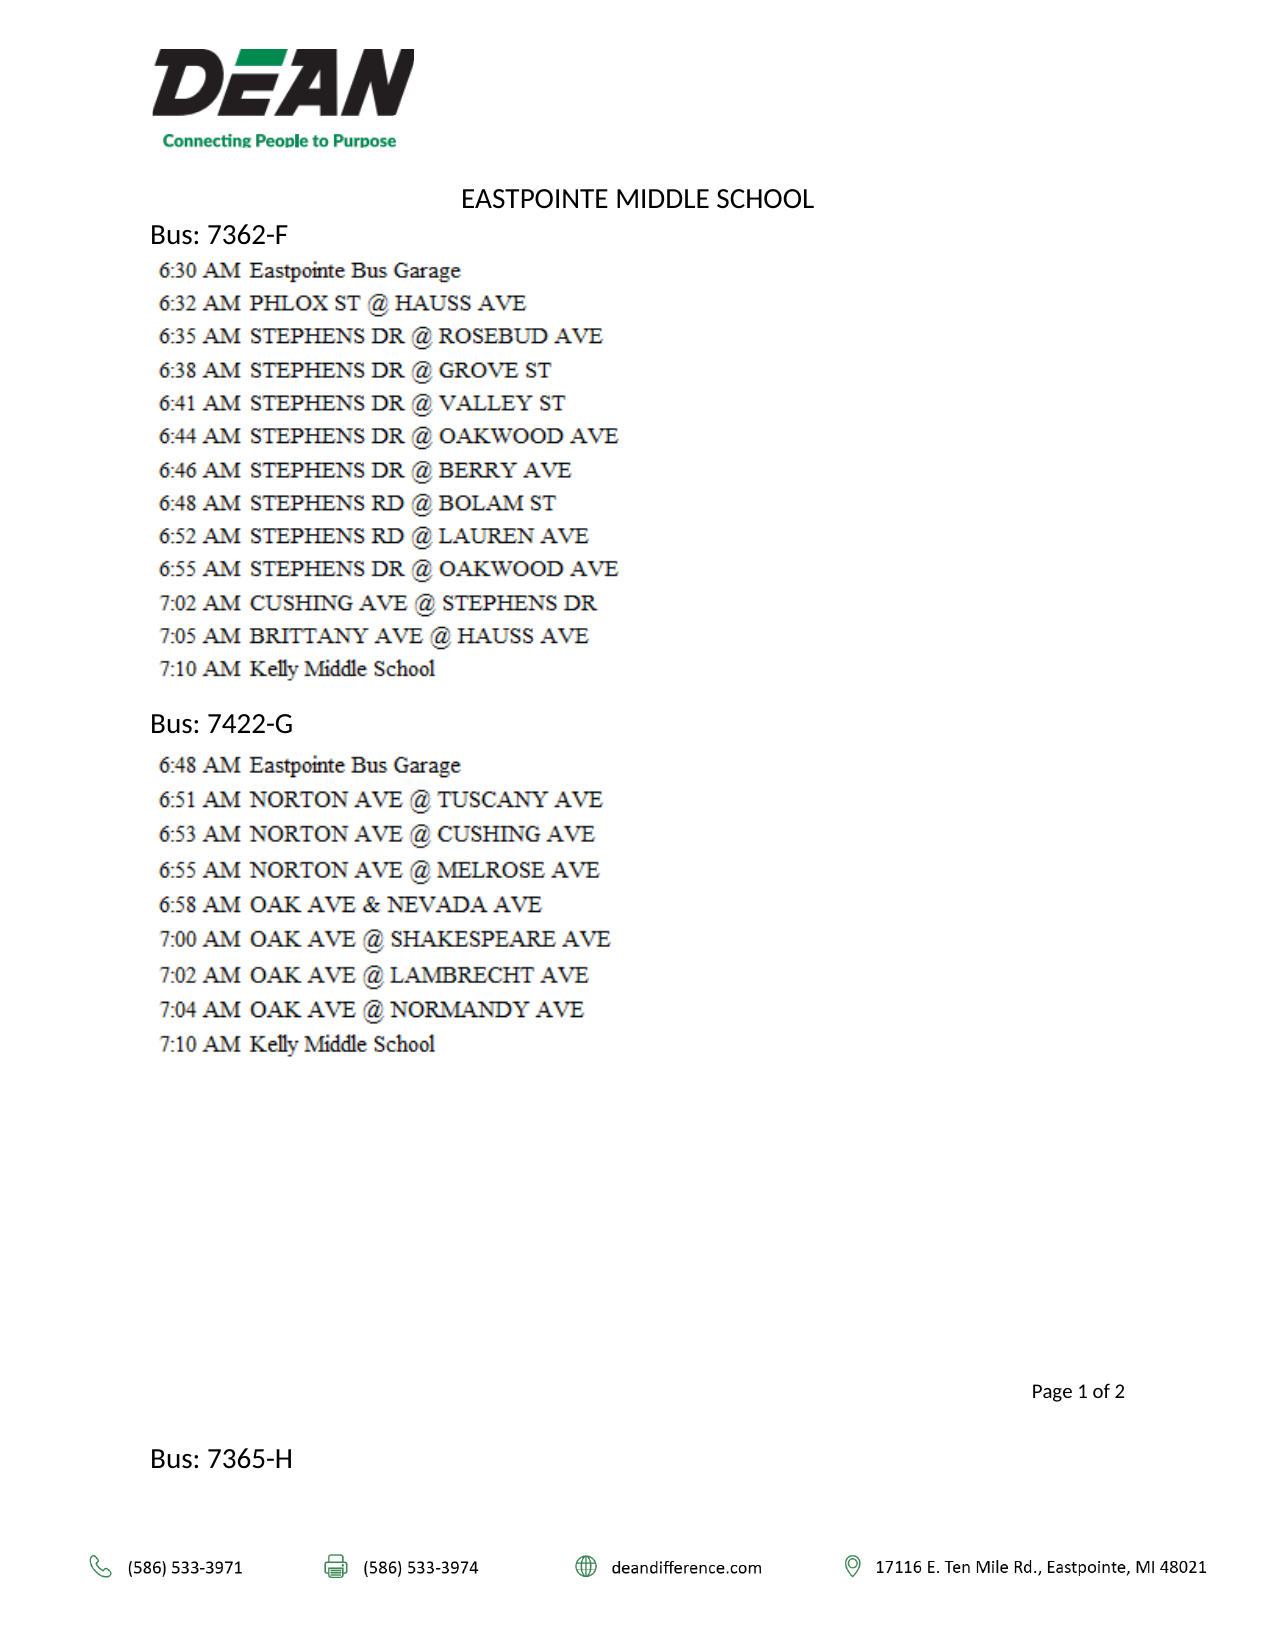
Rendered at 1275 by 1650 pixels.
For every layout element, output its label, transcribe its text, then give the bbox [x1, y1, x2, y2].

picture [22, 1526, 1270, 1608]
text EASTPOINTE MIDDLE SCHOOL [150, 181, 1125, 216]
text Page 1 of 2 [150, 1379, 1125, 1404]
text Bus: 7422-G [150, 705, 1125, 741]
text Bus: 7365-H [150, 1440, 1125, 1475]
text Bus: 7362-F [150, 216, 1125, 252]
